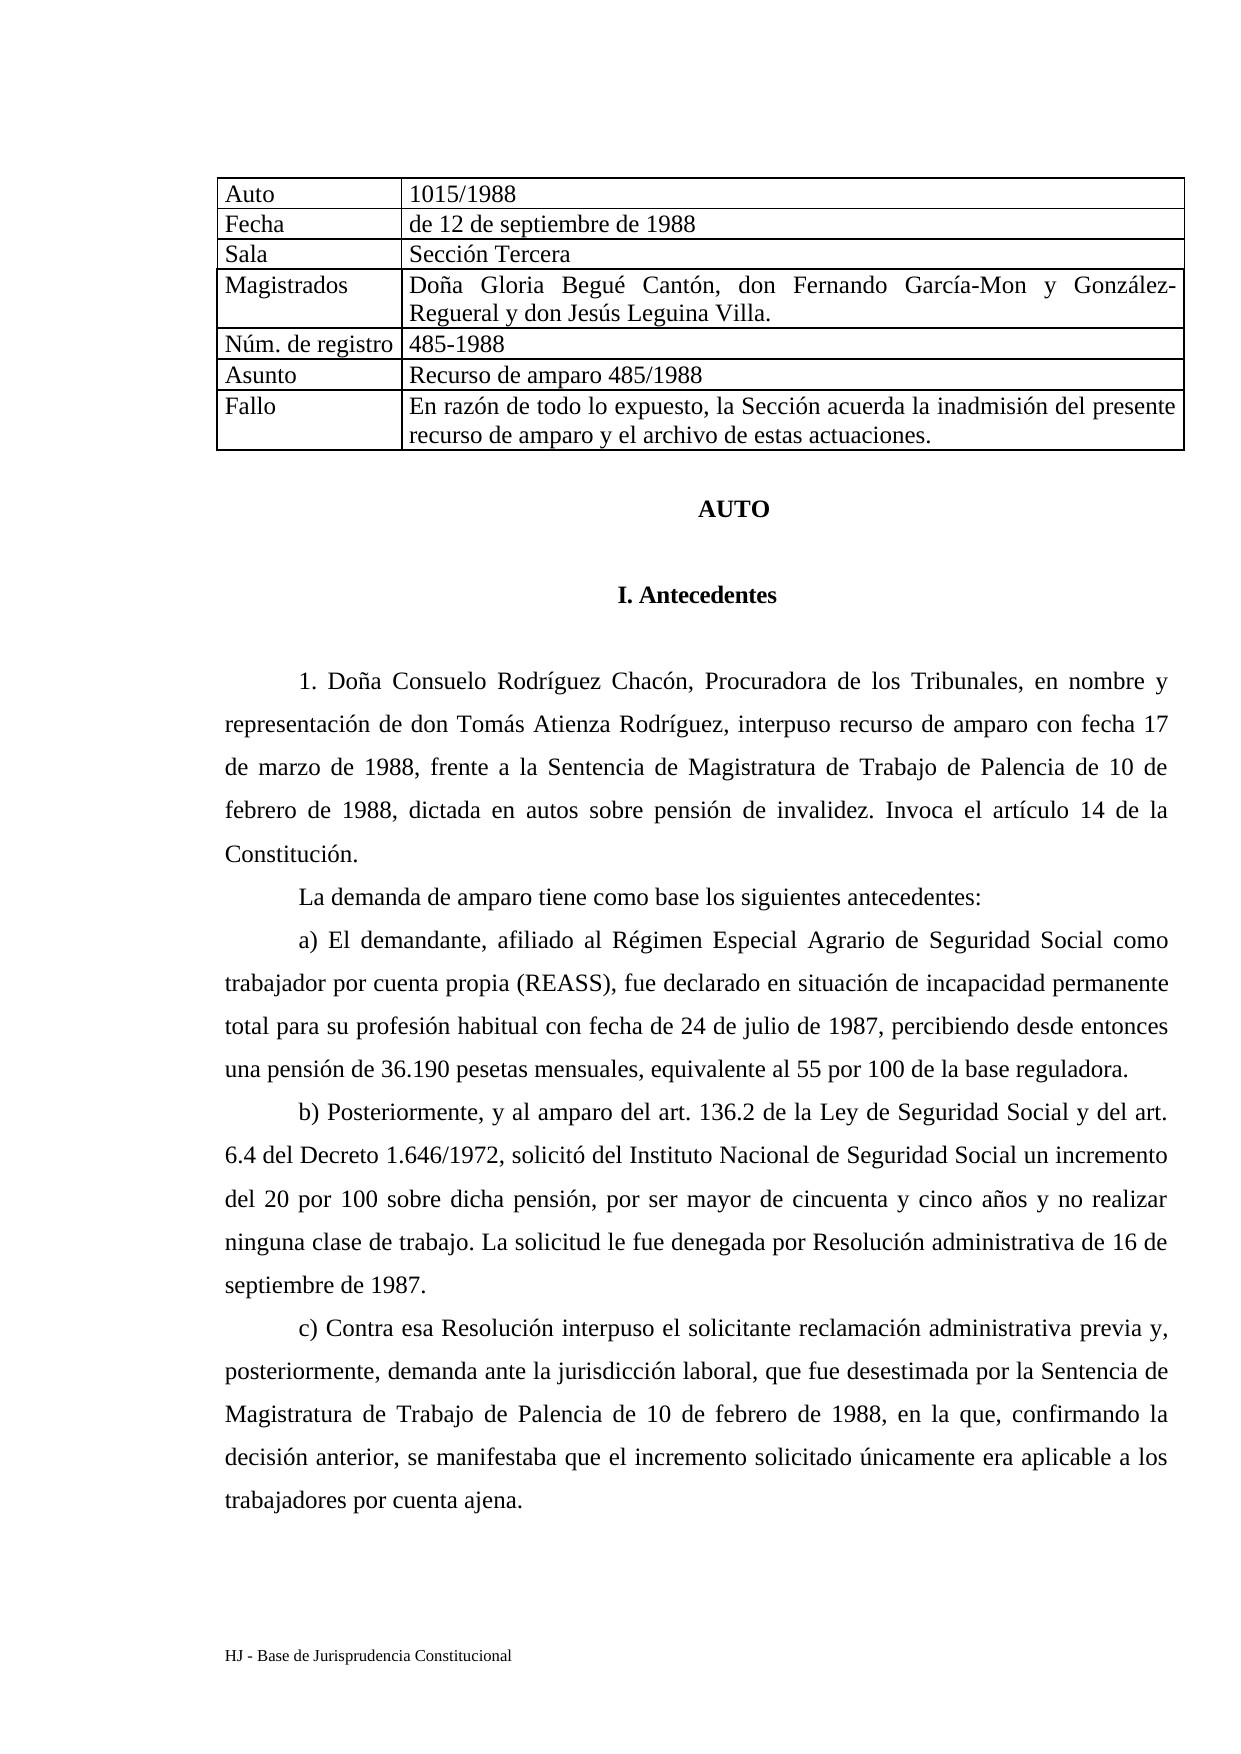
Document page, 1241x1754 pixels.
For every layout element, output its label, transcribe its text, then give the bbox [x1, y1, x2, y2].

table_cell Fecha [218, 209, 401, 238]
table_cell Sala [218, 240, 401, 268]
text b) Posteriormente, y al amparo del art. 136.2 de la Ley de Seguridad Social y del art. 6.4 del Decreto 1.646/1972, solicitó del Instituto Nacional de Seguridad Social un incremento del 20 por 100 sobre dicha pensión, por ser mayor de cincuenta y cinco años y no realizar ninguna clase de trabajo. La solicitud le fue denegada por Resolución administrativa de 16 de septiembre de 1987. [224, 1097, 1169, 1299]
table_cell Recurso de amparo 485/1988 [403, 360, 1183, 389]
table_cell 485-1988 [403, 329, 1183, 358]
text I. Antecedentes [224, 580, 1169, 609]
text a) El demandante, afiliado al Régimen Especial Agrario de Seguridad Social como trabajador por cuenta propia (REASS), fue declarado en situación de incapacidad permanente total para su profesión habitual con fecha de 24 de julio de 1987, percibiendo desde entonces una pensión de 36.190 pesetas mensuales, equivalente al 55 por 100 de la base reguladora. [224, 925, 1169, 1083]
table_cell de 12 de septiembre de 1988 [402, 209, 1184, 238]
table_cell Doña Gloria Begué Cantón, don Fernando García-Mon y González-Regueral y don Jesús Leguina Villa. [403, 270, 1183, 327]
table_cell Núm. de registro [218, 329, 401, 358]
text La demanda de amparo tiene como base los siguientes antecedentes: [224, 882, 1169, 911]
table_cell En razón de todo lo expuesto, la Sección acuerda la inadmisión del presente recurso de amparo y el archivo de estas actuaciones. [403, 391, 1183, 448]
table_cell Magistrados [218, 270, 401, 327]
text 1. Doña Consuelo Rodríguez Chacón, Procuradora de los Tribunales, en nombre y representación de don Tomás Atienza Rodríguez, interpuso recurso de amparo con fecha 17 de marzo de 1988, frente a la Sentencia de Magistratura de Trabajo de Palencia de 10 de febrero de 1988, dictada en autos sobre pensión de invalidez. Invoca el artículo 14 de la Constitución. [224, 666, 1169, 867]
table_header 1015/1988 [402, 179, 1184, 207]
text c) Contra esa Resolución interpuso el solicitante reclamación administrativa previa y, posteriormente, demanda ante la jurisdicción laboral, que fue desestimada por la Sentencia de Magistratura de Trabajo de Palencia de 10 de febrero de 1988, en la que, confirmando la decisión anterior, se manifestaba que el incremento solicitado únicamente era aplicable a los trabajadores por cuenta ajena. [224, 1313, 1169, 1514]
text AUTO [224, 494, 1169, 522]
table_cell Fallo [218, 391, 401, 448]
table_cell Sección Tercera [402, 240, 1184, 268]
table_header Auto [218, 179, 401, 207]
table_cell Asunto [218, 360, 401, 389]
